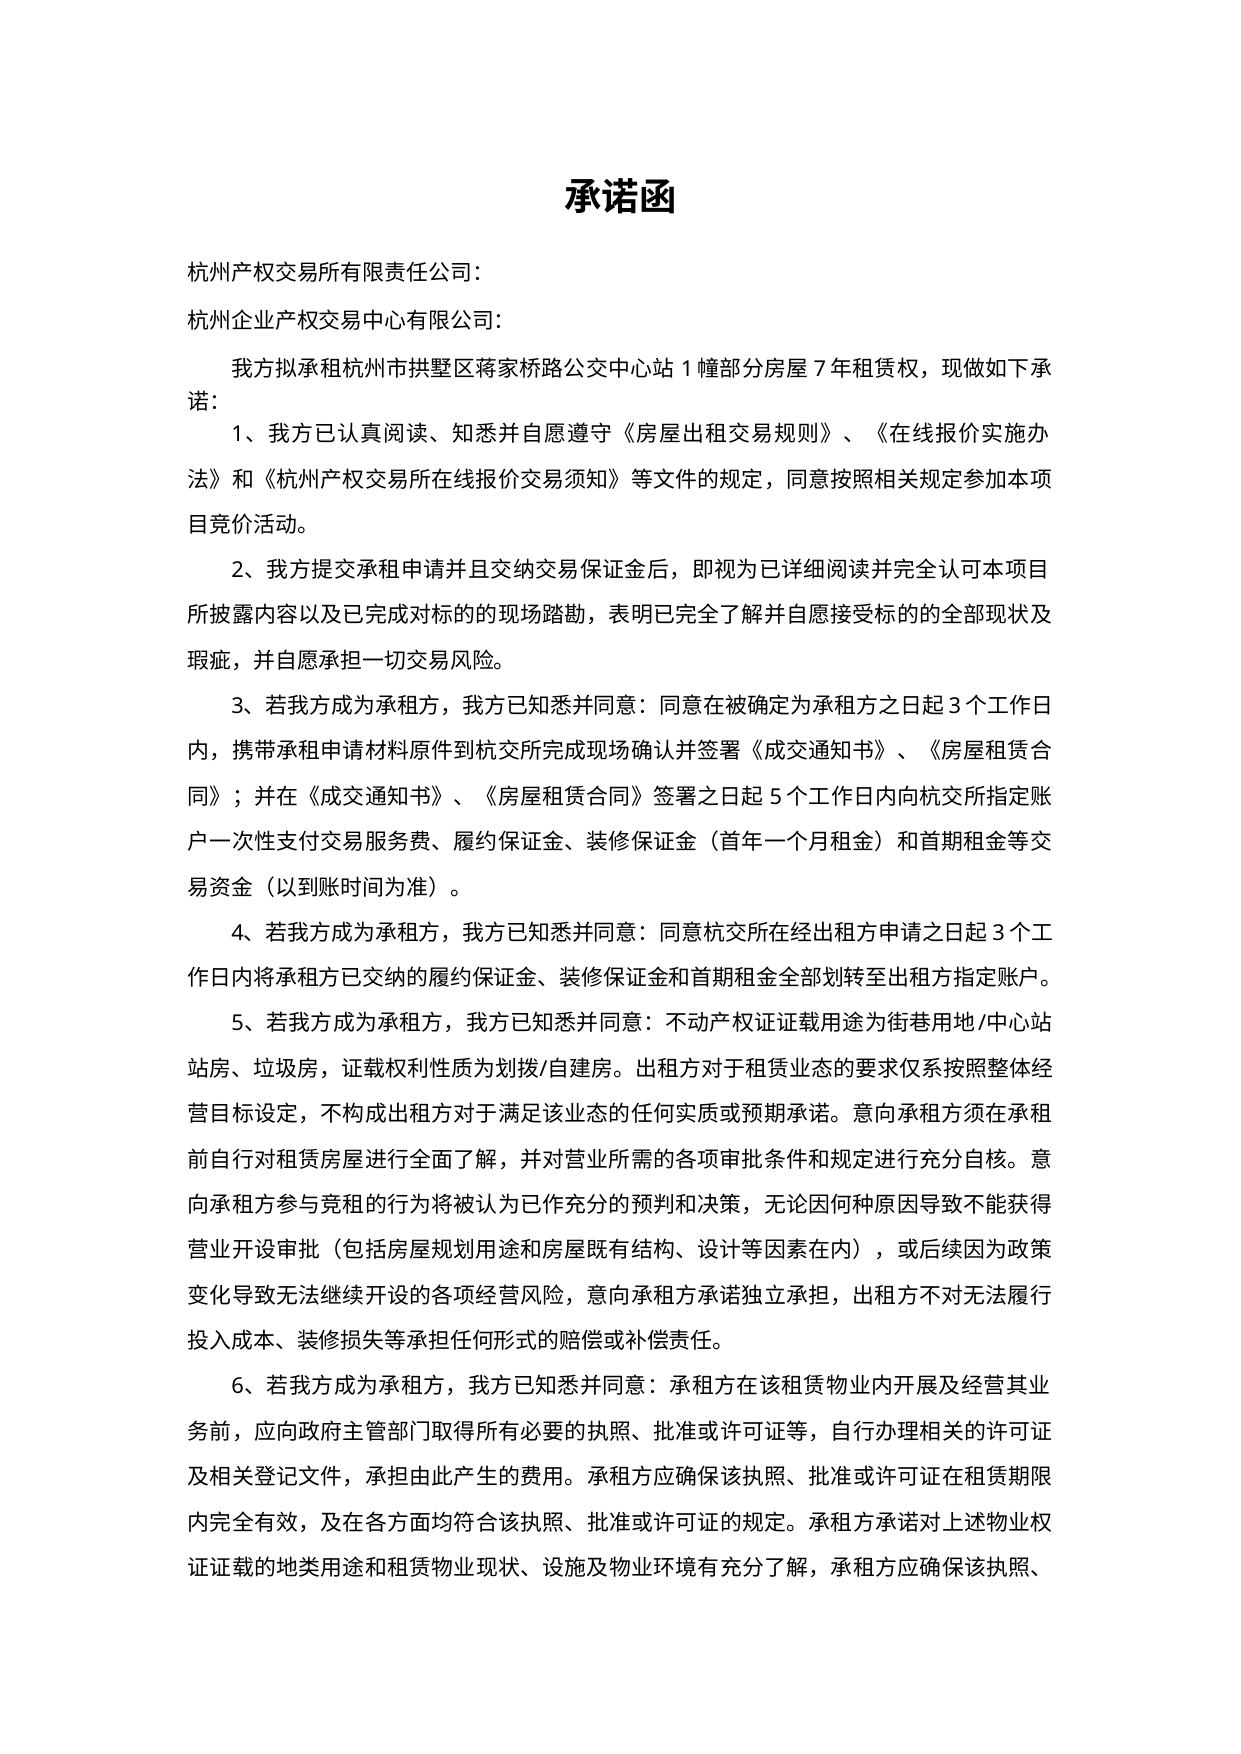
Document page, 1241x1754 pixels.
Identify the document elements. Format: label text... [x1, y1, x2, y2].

text 4、若我方成为承租方，我方已知悉并同意：同意杭交所在经出租方申请之日起3个工作日内将承租方已交纳的履约保证金、装修保证金和首期租金全部划转至出租方指定账户。 [187, 914, 1053, 992]
text 我方拟承租杭州市拱墅区蒋家桥路公交中心站1幢部分房屋7年租赁权，现做如下承诺： [187, 351, 1053, 416]
text 杭州企业产权交易中心有限公司： [187, 302, 1053, 335]
text 3、若我方成为承租方，我方已知悉并同意：同意在被确定为承租方之日起3个工作日内，携带承租申请材料原件到杭交所完成现场确认并签署《成交通知书》、《房屋租赁合同》；并在《成交通知书》、《房屋租赁合同》签署之日起5个工作日内向杭交所指定账户一次性支付交易服务费、履约保证金、装修保证金（首年一个月租金）和首期租金等交易资金（以到账时间为准）。 [187, 688, 1053, 902]
text 杭州产权交易所有限责任公司： [187, 254, 1053, 287]
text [187, 1368, 1053, 1582]
text 5、若我方成为承租方，我方已知悉并同意：不动产权证证载用途为街巷用地/中心站站房、垃圾房，证载权利性质为划拨/自建房。出租方对于租赁业态的要求仅系按照整体经营目标设定，不构成出租方对于满足该业态的任何实质或预期承诺。意向承租方须在承租前自行对租赁房屋进行全面了解，并对营业所需的各项审批条件和规定进行充分自核。意向承租方参与竞租的行为将被认为已作充分的预判和决策，无论因何种原因导致不能获得营业开设审批（包括房屋规划用途和房屋既有结构、设计等因素在内），或后续因为政策变化导致无法继续开设的各项经营风险，意向承租方承诺独立承担，出租方不对无法履行、投入成本、装修损失等承担任何形式的赔偿或补偿责任。 [187, 1005, 1053, 1355]
text 1、我方已认真阅读、知悉并自愿遵守《房屋出租交易规则》、《在线报价实施办法》和《杭州产权交易所在线报价交易须知》等文件的规定，同意按照相关规定参加本项目竞价活动。 [187, 416, 1053, 539]
text 2、我方提交承租申请并且交纳交易保证金后，即视为已详细阅读并完全认可本项目所披露内容以及已完成对标的的现场踏勘，表明已完全了解并自愿接受标的的全部现状及瑕疵，并自愿承担一切交易风险。 [187, 552, 1053, 675]
text 承诺函 [187, 162, 1053, 227]
